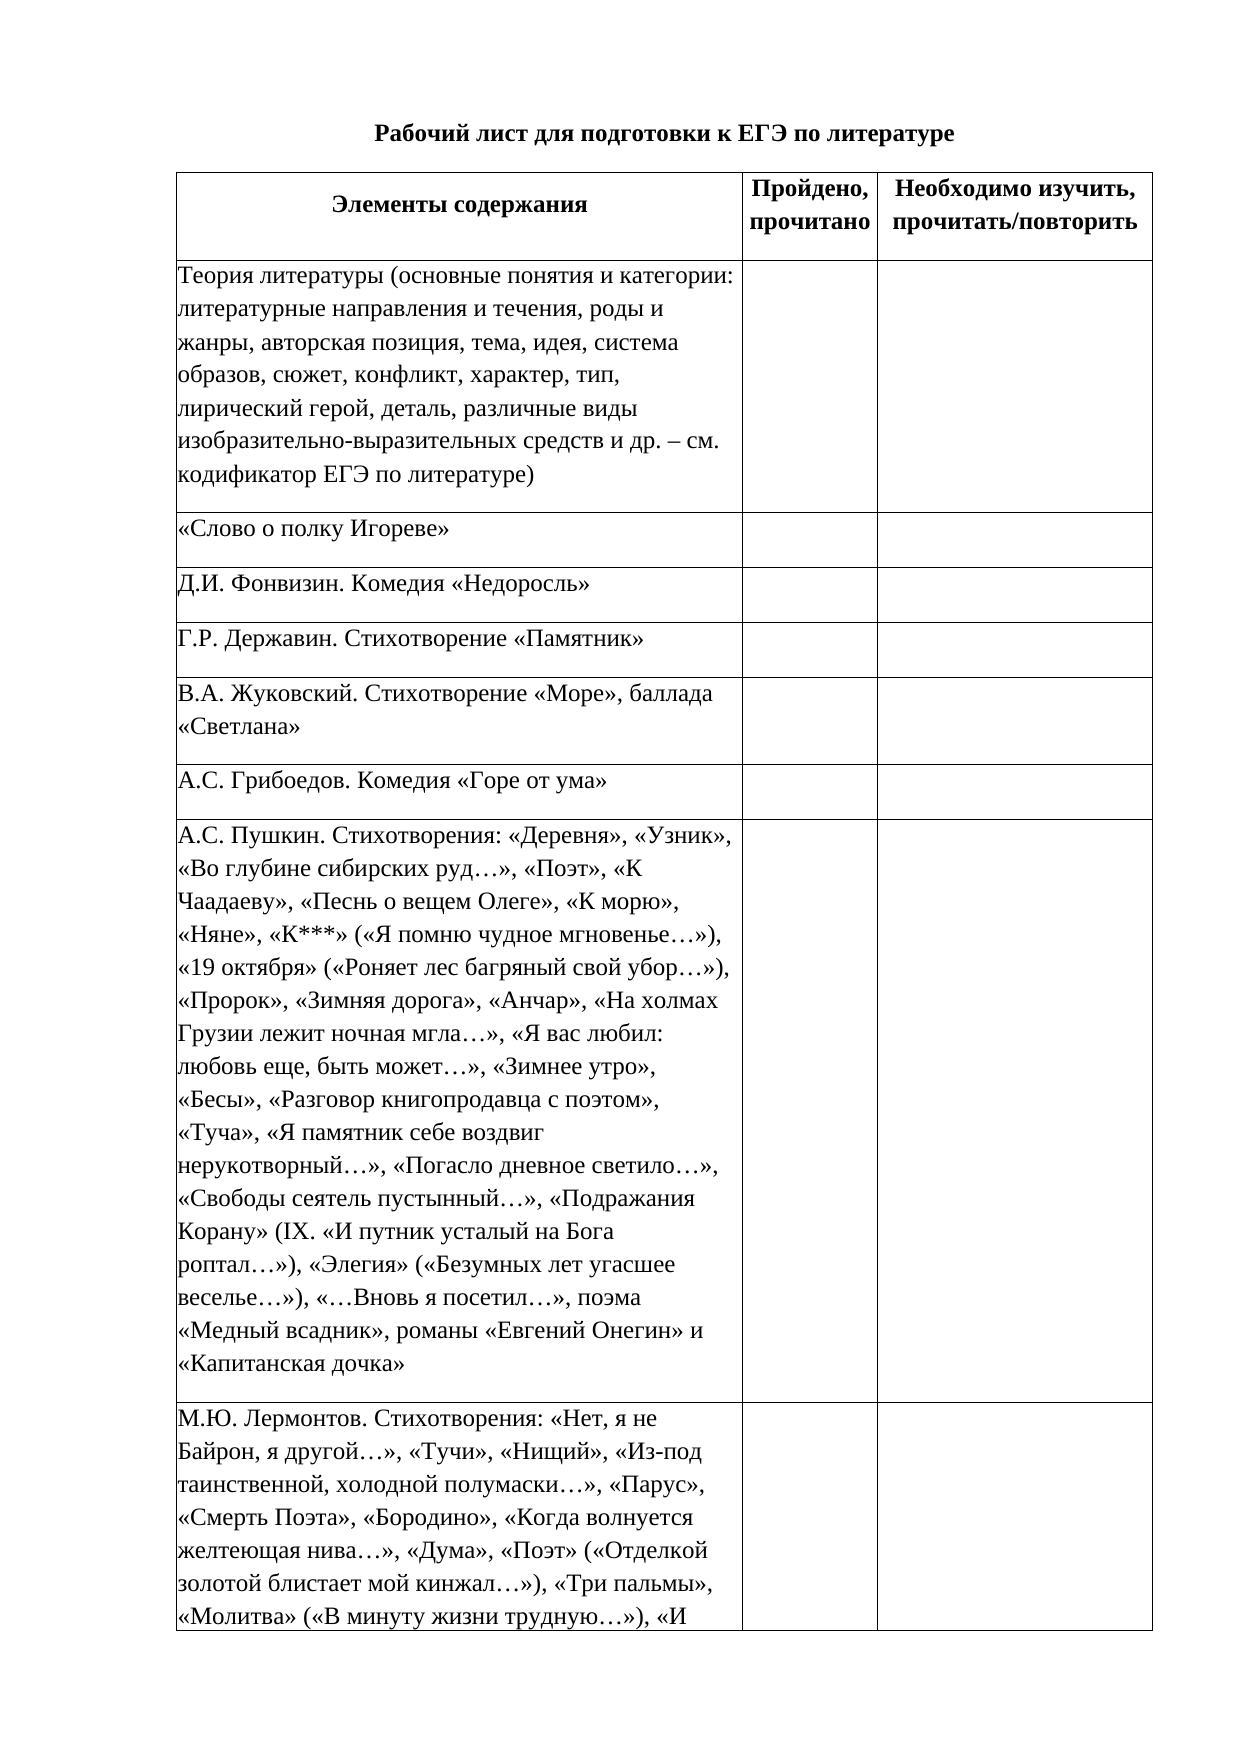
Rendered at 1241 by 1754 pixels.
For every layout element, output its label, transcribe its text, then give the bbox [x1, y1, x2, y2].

table_header Необходимо изучить, прочитать/повторить [878, 173, 1152, 259]
table_cell [743, 1403, 877, 1630]
table_cell [743, 765, 877, 819]
table_cell Д.И. Фонвизин. Комедия «Недоросль» [177, 568, 742, 622]
table_cell «Слово о полку Игореве» [177, 513, 742, 567]
table_cell [743, 261, 877, 512]
text Рабочий лист для подготовки к ЕГЭ по литературе [177, 118, 1152, 147]
table_header Пройдено, прочитано [743, 173, 877, 259]
table_cell [878, 765, 1152, 819]
table_cell [878, 678, 1152, 764]
table_cell [743, 568, 877, 622]
table_cell [743, 623, 877, 677]
table_cell Теория литературы (основные понятия и категории: литературные направления и течения, роды и жанры, авторская позиция, тема, идея, система образов, сюжет, конфликт, характер, тип, лирический герой, деталь, различные виды изобразительно-выразительных средств и др. – см. кодификатор ЕГЭ по литературе) [177, 261, 742, 512]
table_cell [743, 820, 877, 1402]
table_cell Г.Р. Державин. Стихотворение «Памятник» [177, 623, 742, 677]
table_cell [878, 820, 1152, 1402]
table_cell А.С. Пушкин. Стихотворения: «Деревня», «Узник», «Во глубине сибирских руд…», «Поэт», «К Чаадаеву», «Песнь о вещем Олеге», «К морю», «Няне», «К***» («Я помню чудное мгновенье…»), «19 октября» («Роняет лес багряный свой убор…»), «Пророк», «Зимняя дорога», «Анчар», «На холмах Грузии лежит ночная мгла…», «Я вас любил: любовь еще, быть может…», «Зимнее утро», «Бесы», «Разговор книгопродавца с поэтом», «Туча», «Я памятник себе воздвиг нерукотворный…», «Погасло дневное светило…», «Свободы сеятель пустынный…», «Подражания Корану» (IX. «И путник усталый на Бога роптал…»), «Элегия» («Безумных лет угасшее веселье…»), «…Вновь я посетил…», поэма «Медный всадник», романы «Евгений Онегин» и «Капитанская дочка» [177, 820, 742, 1402]
table_cell [878, 1403, 1152, 1630]
table_cell [878, 568, 1152, 622]
table_cell [743, 678, 877, 764]
table_cell [878, 261, 1152, 512]
table_header Элементы содержания [177, 173, 742, 259]
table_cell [177, 1403, 742, 1630]
table_cell [878, 623, 1152, 677]
table_cell В.А. Жуковский. Стихотворение «Море», баллада «Светлана» [177, 678, 742, 764]
table_cell [743, 513, 877, 567]
table_cell [878, 513, 1152, 567]
table_cell А.С. Грибоедов. Комедия «Горе от ума» [177, 765, 742, 819]
